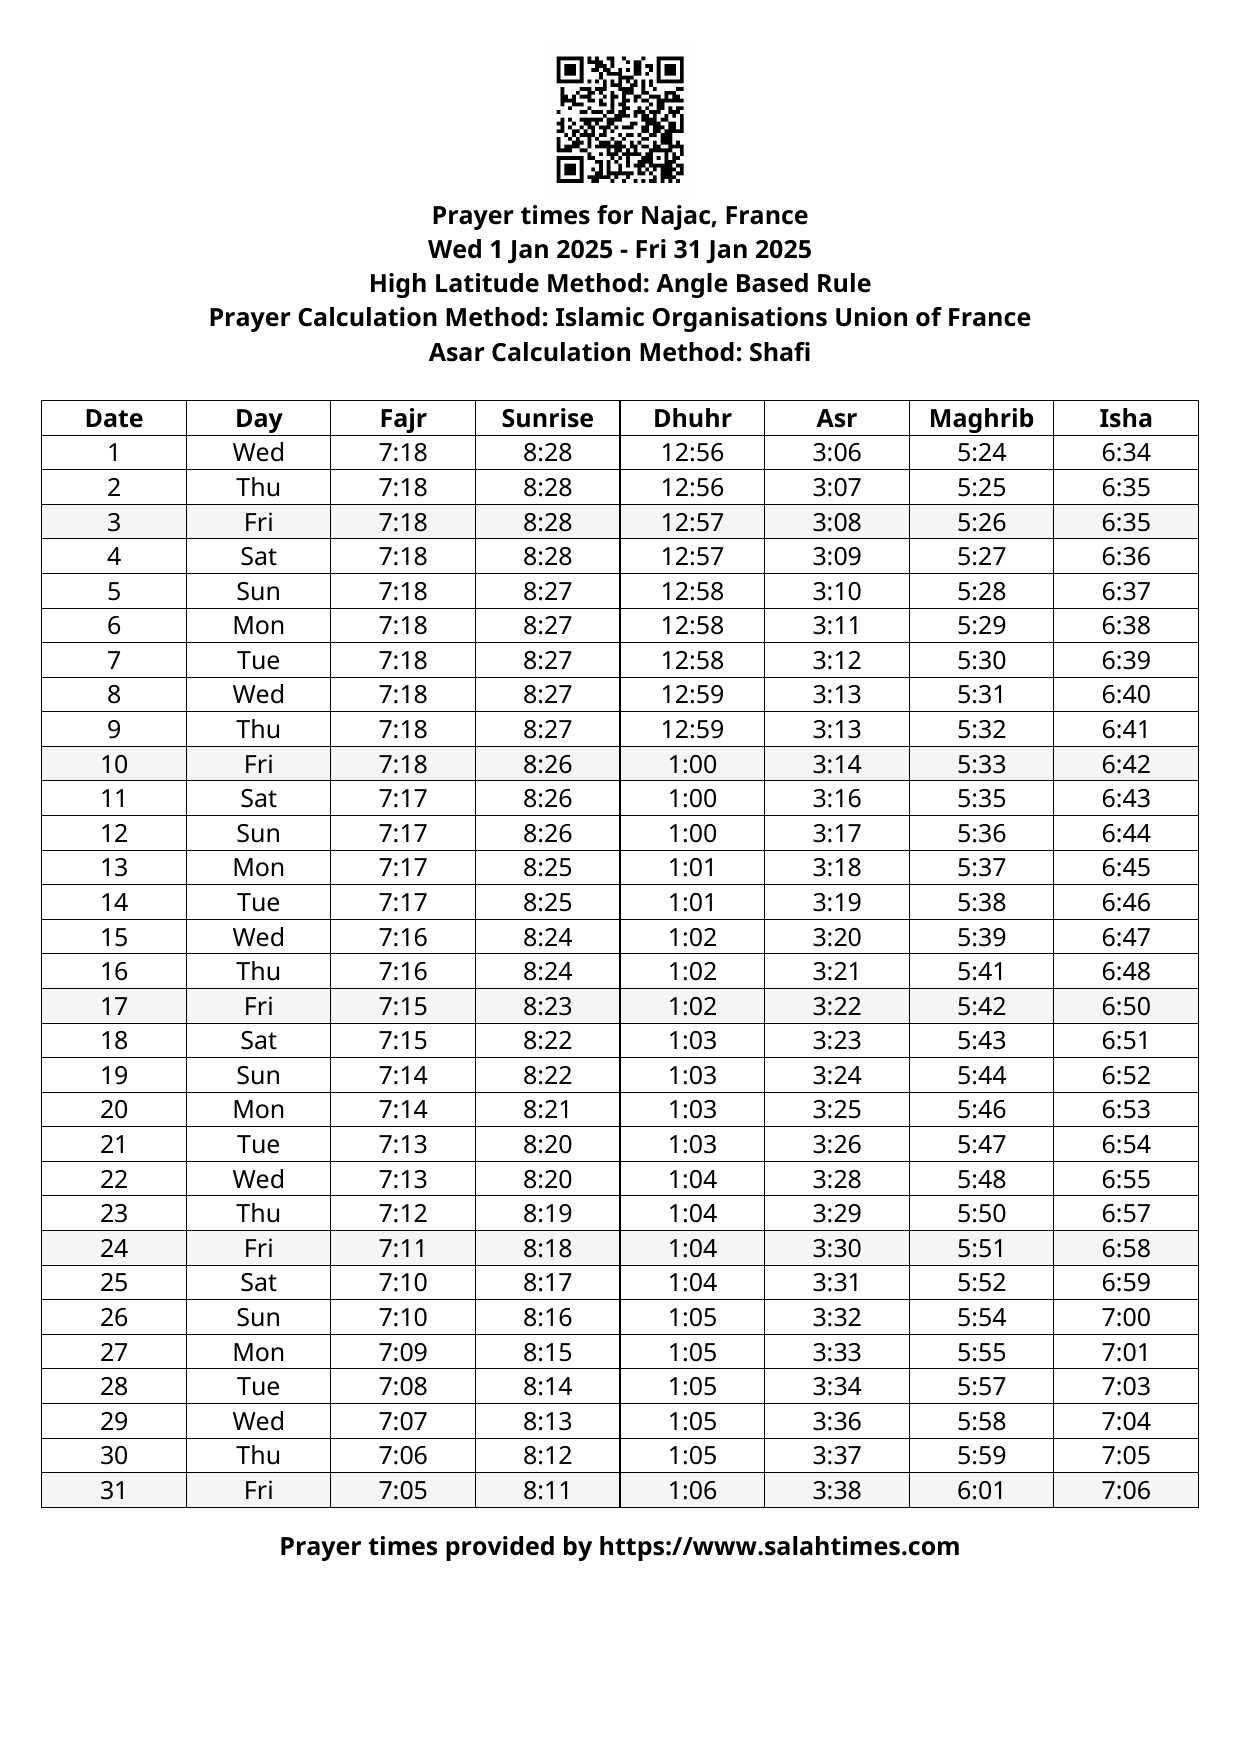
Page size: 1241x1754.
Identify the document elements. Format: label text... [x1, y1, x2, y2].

table_cell 19 [42, 1058, 186, 1092]
table_cell 7:17 [331, 885, 475, 919]
table_cell 5:43 [910, 1024, 1053, 1057]
table_cell 3:32 [765, 1300, 909, 1334]
table_cell 8:19 [476, 1196, 619, 1230]
picture [542, 41, 699, 198]
table_cell 12:59 [621, 712, 764, 746]
table_cell 7:18 [331, 574, 475, 607]
table_cell Fri [187, 747, 330, 780]
table_cell 7:10 [331, 1266, 475, 1299]
table_cell Sat [187, 539, 330, 573]
table_cell 5:48 [910, 1162, 1053, 1195]
table_cell 8:27 [476, 643, 619, 677]
table_cell 6:43 [1054, 781, 1198, 815]
table_cell 8:22 [476, 1058, 619, 1092]
table_cell 7:17 [331, 781, 475, 815]
table_cell 6:39 [1054, 643, 1198, 677]
table_cell 2 [42, 470, 186, 504]
table_cell 3:37 [765, 1439, 909, 1472]
table_header Fajr [331, 401, 475, 434]
table_cell 6:44 [1054, 816, 1198, 849]
table_header Maghrib [910, 401, 1053, 434]
table_cell 7 [42, 643, 186, 677]
table_cell 8:28 [476, 436, 619, 469]
table_cell Sun [187, 1058, 330, 1092]
table_cell 3:14 [765, 747, 909, 780]
table_cell 8:12 [476, 1439, 619, 1472]
table_cell 7:15 [331, 989, 475, 1022]
table_cell 1:04 [621, 1196, 764, 1230]
table_cell 8:27 [476, 609, 619, 642]
table_cell 7:09 [331, 1335, 475, 1368]
table_cell 7:03 [1054, 1369, 1198, 1403]
table_cell 7:05 [1054, 1439, 1198, 1472]
table_cell 10 [42, 747, 186, 780]
table_cell 8:18 [476, 1231, 619, 1264]
table_cell 3:25 [765, 1093, 909, 1126]
table_cell 6 [42, 609, 186, 642]
table_header Sunrise [476, 401, 619, 434]
table_cell 1:04 [621, 1266, 764, 1299]
table_cell 7:18 [331, 643, 475, 677]
table_cell 7:06 [1054, 1473, 1198, 1507]
table_cell 7:14 [331, 1058, 475, 1092]
table_cell Sun [187, 1300, 330, 1334]
table_cell 6:57 [1054, 1196, 1198, 1230]
table_cell 5:37 [910, 851, 1053, 884]
table_cell 8:17 [476, 1266, 619, 1299]
table_cell Wed [187, 678, 330, 711]
table_cell 3:21 [765, 954, 909, 988]
table_cell 5:26 [910, 505, 1053, 538]
table_cell 12:59 [621, 678, 764, 711]
table_cell 5:41 [910, 954, 1053, 988]
table_cell 5:24 [910, 436, 1053, 469]
table_cell 6:01 [910, 1473, 1053, 1507]
table_cell 5:44 [910, 1058, 1053, 1092]
table_cell 7:13 [331, 1127, 475, 1161]
table_cell 8:26 [476, 781, 619, 815]
table_cell 12:58 [621, 574, 764, 607]
table_cell 6:51 [1054, 1024, 1198, 1057]
table_cell 7:11 [331, 1231, 475, 1264]
table_cell 8:13 [476, 1404, 619, 1437]
table_cell Tue [187, 643, 330, 677]
table_cell 6:40 [1054, 678, 1198, 711]
table_cell Sun [187, 816, 330, 849]
table_cell 8:27 [476, 678, 619, 711]
table_cell 23 [42, 1196, 186, 1230]
table_cell 1:03 [621, 1127, 764, 1161]
table_cell 7:05 [331, 1473, 475, 1507]
table_cell 7:18 [331, 609, 475, 642]
table_cell 3 [42, 505, 186, 538]
table_header Asr [765, 401, 909, 434]
table_cell Fri [187, 1231, 330, 1264]
table_cell 6:36 [1054, 539, 1198, 573]
text Prayer times for Najac, France [42, 198, 1198, 232]
table_cell 7:00 [1054, 1300, 1198, 1334]
table_cell 6:35 [1054, 470, 1198, 504]
table_cell 1:05 [621, 1369, 764, 1403]
table_cell 14 [42, 885, 186, 919]
table_cell 8:24 [476, 954, 619, 988]
table_cell 5:35 [910, 781, 1053, 815]
table_cell Fri [187, 1473, 330, 1507]
table_cell 1:03 [621, 1024, 764, 1057]
table_cell 9 [42, 712, 186, 746]
table_cell 1:05 [621, 1300, 764, 1334]
table_cell 12:58 [621, 609, 764, 642]
table_cell 5:25 [910, 470, 1053, 504]
table_cell 7:18 [331, 505, 475, 538]
table_cell 6:42 [1054, 747, 1198, 780]
table_cell Wed [187, 920, 330, 953]
table_cell 24 [42, 1231, 186, 1264]
table_cell 7:18 [331, 436, 475, 469]
table_cell 3:31 [765, 1266, 909, 1299]
table_header Dhuhr [621, 401, 764, 434]
table_cell 6:48 [1054, 954, 1198, 988]
table_cell 7:17 [331, 816, 475, 849]
table_cell 6:35 [1054, 505, 1198, 538]
table_cell 17 [42, 989, 186, 1022]
table_cell 5:47 [910, 1127, 1053, 1161]
table_cell 1:00 [621, 747, 764, 780]
table_cell 3:11 [765, 609, 909, 642]
table_cell 4 [42, 539, 186, 573]
table_cell 3:13 [765, 678, 909, 711]
table_cell 1:05 [621, 1439, 764, 1472]
table_cell 5:29 [910, 609, 1053, 642]
table_cell 13 [42, 851, 186, 884]
table_cell 3:22 [765, 989, 909, 1022]
table_cell 18 [42, 1024, 186, 1057]
text Prayer Calculation Method: Islamic Organisations Union of France [42, 300, 1198, 334]
table_cell 6:59 [1054, 1266, 1198, 1299]
table_cell 8:26 [476, 816, 619, 849]
table_cell 6:34 [1054, 436, 1198, 469]
table_cell 7:18 [331, 470, 475, 504]
table_cell 5:38 [910, 885, 1053, 919]
table_cell 6:37 [1054, 574, 1198, 607]
table_header Isha [1054, 401, 1198, 434]
table_cell 8:23 [476, 989, 619, 1022]
table_cell Mon [187, 1335, 330, 1368]
table_cell Wed [187, 1162, 330, 1195]
table_cell 8:28 [476, 470, 619, 504]
table_cell 1:01 [621, 885, 764, 919]
table_cell 5:32 [910, 712, 1053, 746]
table_cell 6:46 [1054, 885, 1198, 919]
table_cell Sat [187, 781, 330, 815]
table_cell Thu [187, 954, 330, 988]
table_cell 7:18 [331, 539, 475, 573]
table_cell 3:26 [765, 1127, 909, 1161]
table_cell Thu [187, 1196, 330, 1230]
table_cell Tue [187, 1127, 330, 1161]
table_cell 7:10 [331, 1300, 475, 1334]
table_cell 20 [42, 1093, 186, 1126]
table_cell 7:06 [331, 1439, 475, 1472]
table_cell 1:02 [621, 954, 764, 988]
table_cell 3:08 [765, 505, 909, 538]
table_cell 7:12 [331, 1196, 475, 1230]
table_cell 5:54 [910, 1300, 1053, 1334]
table_cell 3:33 [765, 1335, 909, 1368]
table_cell 5:50 [910, 1196, 1053, 1230]
table_cell 6:52 [1054, 1058, 1198, 1092]
table_cell 8:15 [476, 1335, 619, 1368]
table_cell 8:25 [476, 851, 619, 884]
table_cell 8:28 [476, 539, 619, 573]
table_cell 3:20 [765, 920, 909, 953]
table_cell 8:25 [476, 885, 619, 919]
table_cell 5:55 [910, 1335, 1053, 1368]
table_cell Wed [187, 1404, 330, 1437]
text Wed 1 Jan 2025 - Fri 31 Jan 2025 [42, 232, 1198, 266]
table_cell 12:56 [621, 436, 764, 469]
table_cell 7:17 [331, 851, 475, 884]
table_cell 8:26 [476, 747, 619, 780]
table_cell 5:36 [910, 816, 1053, 849]
table_cell 3:12 [765, 643, 909, 677]
table_cell 7:16 [331, 920, 475, 953]
table_cell 12 [42, 816, 186, 849]
table_cell 1:03 [621, 1058, 764, 1092]
table_cell Wed [187, 436, 330, 469]
table_cell 3:28 [765, 1162, 909, 1195]
table_cell 6:55 [1054, 1162, 1198, 1195]
table_cell 5:31 [910, 678, 1053, 711]
table_cell 6:45 [1054, 851, 1198, 884]
table_cell Thu [187, 712, 330, 746]
table_cell 21 [42, 1127, 186, 1161]
table_cell 1:04 [621, 1162, 764, 1195]
table_cell 15 [42, 920, 186, 953]
table_cell Tue [187, 1369, 330, 1403]
table_cell 3:09 [765, 539, 909, 573]
table_cell 11 [42, 781, 186, 815]
table_cell 5:27 [910, 539, 1053, 573]
table_cell 5:58 [910, 1404, 1053, 1437]
table_cell 7:18 [331, 747, 475, 780]
table_cell 7:18 [331, 678, 475, 711]
table_cell Mon [187, 609, 330, 642]
table_cell 7:01 [1054, 1335, 1198, 1368]
table_cell 5:42 [910, 989, 1053, 1022]
table_cell 8:21 [476, 1093, 619, 1126]
table_cell 5:28 [910, 574, 1053, 607]
table_cell 7:14 [331, 1093, 475, 1126]
table_cell 6:38 [1054, 609, 1198, 642]
table_cell Fri [187, 505, 330, 538]
table_cell 3:29 [765, 1196, 909, 1230]
table_cell 3:16 [765, 781, 909, 815]
table_cell 1:00 [621, 816, 764, 849]
table_cell 7:04 [1054, 1404, 1198, 1437]
table_cell 1:02 [621, 989, 764, 1022]
table_cell 7:16 [331, 954, 475, 988]
table_cell 8:22 [476, 1024, 619, 1057]
table_header Day [187, 401, 330, 434]
table_cell 3:34 [765, 1369, 909, 1403]
table_cell 1:06 [621, 1473, 764, 1507]
table_cell 25 [42, 1266, 186, 1299]
table_cell 6:53 [1054, 1093, 1198, 1126]
table_cell 5:51 [910, 1231, 1053, 1264]
table_cell 7:08 [331, 1369, 475, 1403]
text Asar Calculation Method: Shafi [42, 334, 1198, 368]
text Prayer times provided by https://www.salahtimes.com [42, 1528, 1198, 1563]
table_cell 1:03 [621, 1093, 764, 1126]
table_cell 29 [42, 1404, 186, 1437]
table_cell 5:52 [910, 1266, 1053, 1299]
table_cell 1:05 [621, 1335, 764, 1368]
table_cell 12:56 [621, 470, 764, 504]
table_cell 3:23 [765, 1024, 909, 1057]
table_cell Mon [187, 1093, 330, 1126]
table_cell 7:15 [331, 1024, 475, 1057]
table_cell 5:59 [910, 1439, 1053, 1472]
table_cell 3:07 [765, 470, 909, 504]
table_header Date [42, 401, 186, 434]
table_cell Sat [187, 1266, 330, 1299]
table_cell 1 [42, 436, 186, 469]
table_cell Mon [187, 851, 330, 884]
table_cell 8:14 [476, 1369, 619, 1403]
text High Latitude Method: Angle Based Rule [42, 266, 1198, 300]
table_cell 1:01 [621, 851, 764, 884]
table_cell 5:33 [910, 747, 1053, 780]
table_cell 3:18 [765, 851, 909, 884]
table_cell 6:50 [1054, 989, 1198, 1022]
table_cell 5:57 [910, 1369, 1053, 1403]
table_cell 7:13 [331, 1162, 475, 1195]
table_cell 8:27 [476, 712, 619, 746]
table_cell 31 [42, 1473, 186, 1507]
table_cell 1:02 [621, 920, 764, 953]
table_cell 6:58 [1054, 1231, 1198, 1264]
table_cell 8:20 [476, 1127, 619, 1161]
table_cell Thu [187, 1439, 330, 1472]
table_cell 3:36 [765, 1404, 909, 1437]
table_cell 3:17 [765, 816, 909, 849]
table_cell 12:57 [621, 539, 764, 573]
table_cell Tue [187, 885, 330, 919]
table_cell 3:30 [765, 1231, 909, 1264]
table_cell 1:05 [621, 1404, 764, 1437]
table_cell 3:38 [765, 1473, 909, 1507]
table_cell 5:30 [910, 643, 1053, 677]
table_cell 5:39 [910, 920, 1053, 953]
table_cell Thu [187, 470, 330, 504]
table_cell 1:04 [621, 1231, 764, 1264]
table_cell 5 [42, 574, 186, 607]
table_cell 30 [42, 1439, 186, 1472]
table_cell 1:00 [621, 781, 764, 815]
table_cell 8:28 [476, 505, 619, 538]
table_cell 6:54 [1054, 1127, 1198, 1161]
table_cell 8:24 [476, 920, 619, 953]
table_cell Sun [187, 574, 330, 607]
table_cell 5:46 [910, 1093, 1053, 1126]
table_cell 3:06 [765, 436, 909, 469]
table_cell 3:13 [765, 712, 909, 746]
table_cell 28 [42, 1369, 186, 1403]
table_cell 8:27 [476, 574, 619, 607]
table_cell 8:20 [476, 1162, 619, 1195]
table_cell 16 [42, 954, 186, 988]
table_cell 27 [42, 1335, 186, 1368]
table_cell 3:24 [765, 1058, 909, 1092]
table_cell Sat [187, 1024, 330, 1057]
table_cell 26 [42, 1300, 186, 1334]
table_cell 12:57 [621, 505, 764, 538]
table_cell 8:16 [476, 1300, 619, 1334]
table_cell 7:18 [331, 712, 475, 746]
table_cell 7:07 [331, 1404, 475, 1437]
table_cell Fri [187, 989, 330, 1022]
table_cell 8 [42, 678, 186, 711]
table_cell 8:11 [476, 1473, 619, 1507]
table_cell 22 [42, 1162, 186, 1195]
table_cell 6:47 [1054, 920, 1198, 953]
table_cell 6:41 [1054, 712, 1198, 746]
table_cell 12:58 [621, 643, 764, 677]
table_cell 3:19 [765, 885, 909, 919]
table_cell 3:10 [765, 574, 909, 607]
